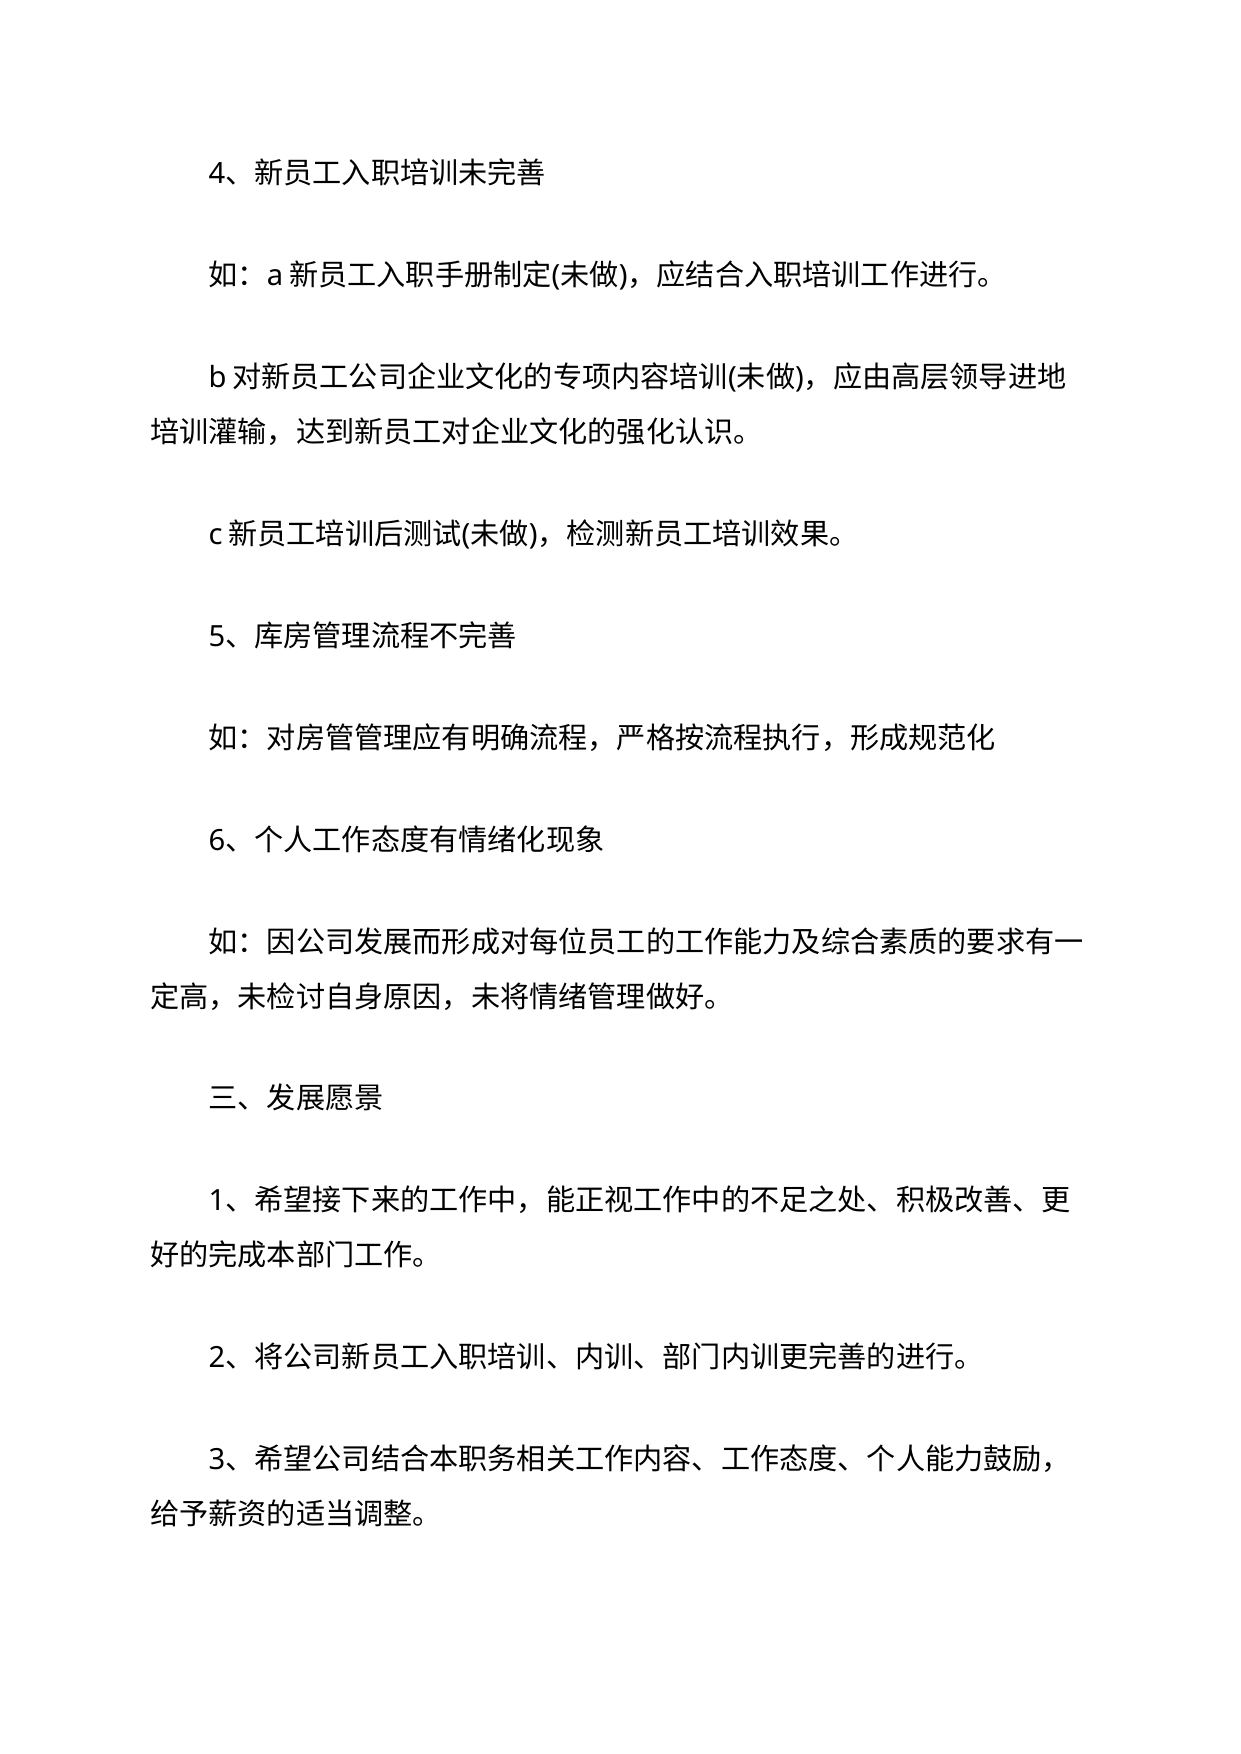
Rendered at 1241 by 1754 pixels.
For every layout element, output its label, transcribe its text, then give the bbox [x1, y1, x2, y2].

text 3、希望公司结合本职务相关工作内容、工作态度、个人能力鼓励，给予薪资的适当调整。 [150, 1436, 1090, 1533]
text 2、将公司新员工入职培训、内训、部门内训更完善的进行。 [150, 1334, 1090, 1376]
text 三、发展愿景 [150, 1075, 1090, 1117]
text 如：因公司发展而形成对每位员工的工作能力及综合素质的要求有一定高，未检讨自身原因，未将情绪管理做好。 [150, 918, 1090, 1016]
text 5、库房管理流程不完善 [150, 613, 1090, 655]
text 1、希望接下来的工作中，能正视工作中的不足之处、积极改善、更好的完成本部门工作。 [150, 1177, 1090, 1274]
text 如：a新员工入职手册制定(未做)，应结合入职培训工作进行。 [150, 252, 1090, 294]
text 4、新员工入职培训未完善 [150, 150, 1090, 192]
text 如：对房管管理应有明确流程，严格按流程执行，形成规范化 [150, 715, 1090, 757]
text 6、个人工作态度有情绪化现象 [150, 816, 1090, 859]
text c新员工培训后测试(未做)，检测新员工培训效果。 [150, 511, 1090, 553]
text b对新员工公司企业文化的专项内容培训(未做)，应由高层领导进地培训灌输，达到新员工对企业文化的强化认识。 [150, 354, 1090, 451]
